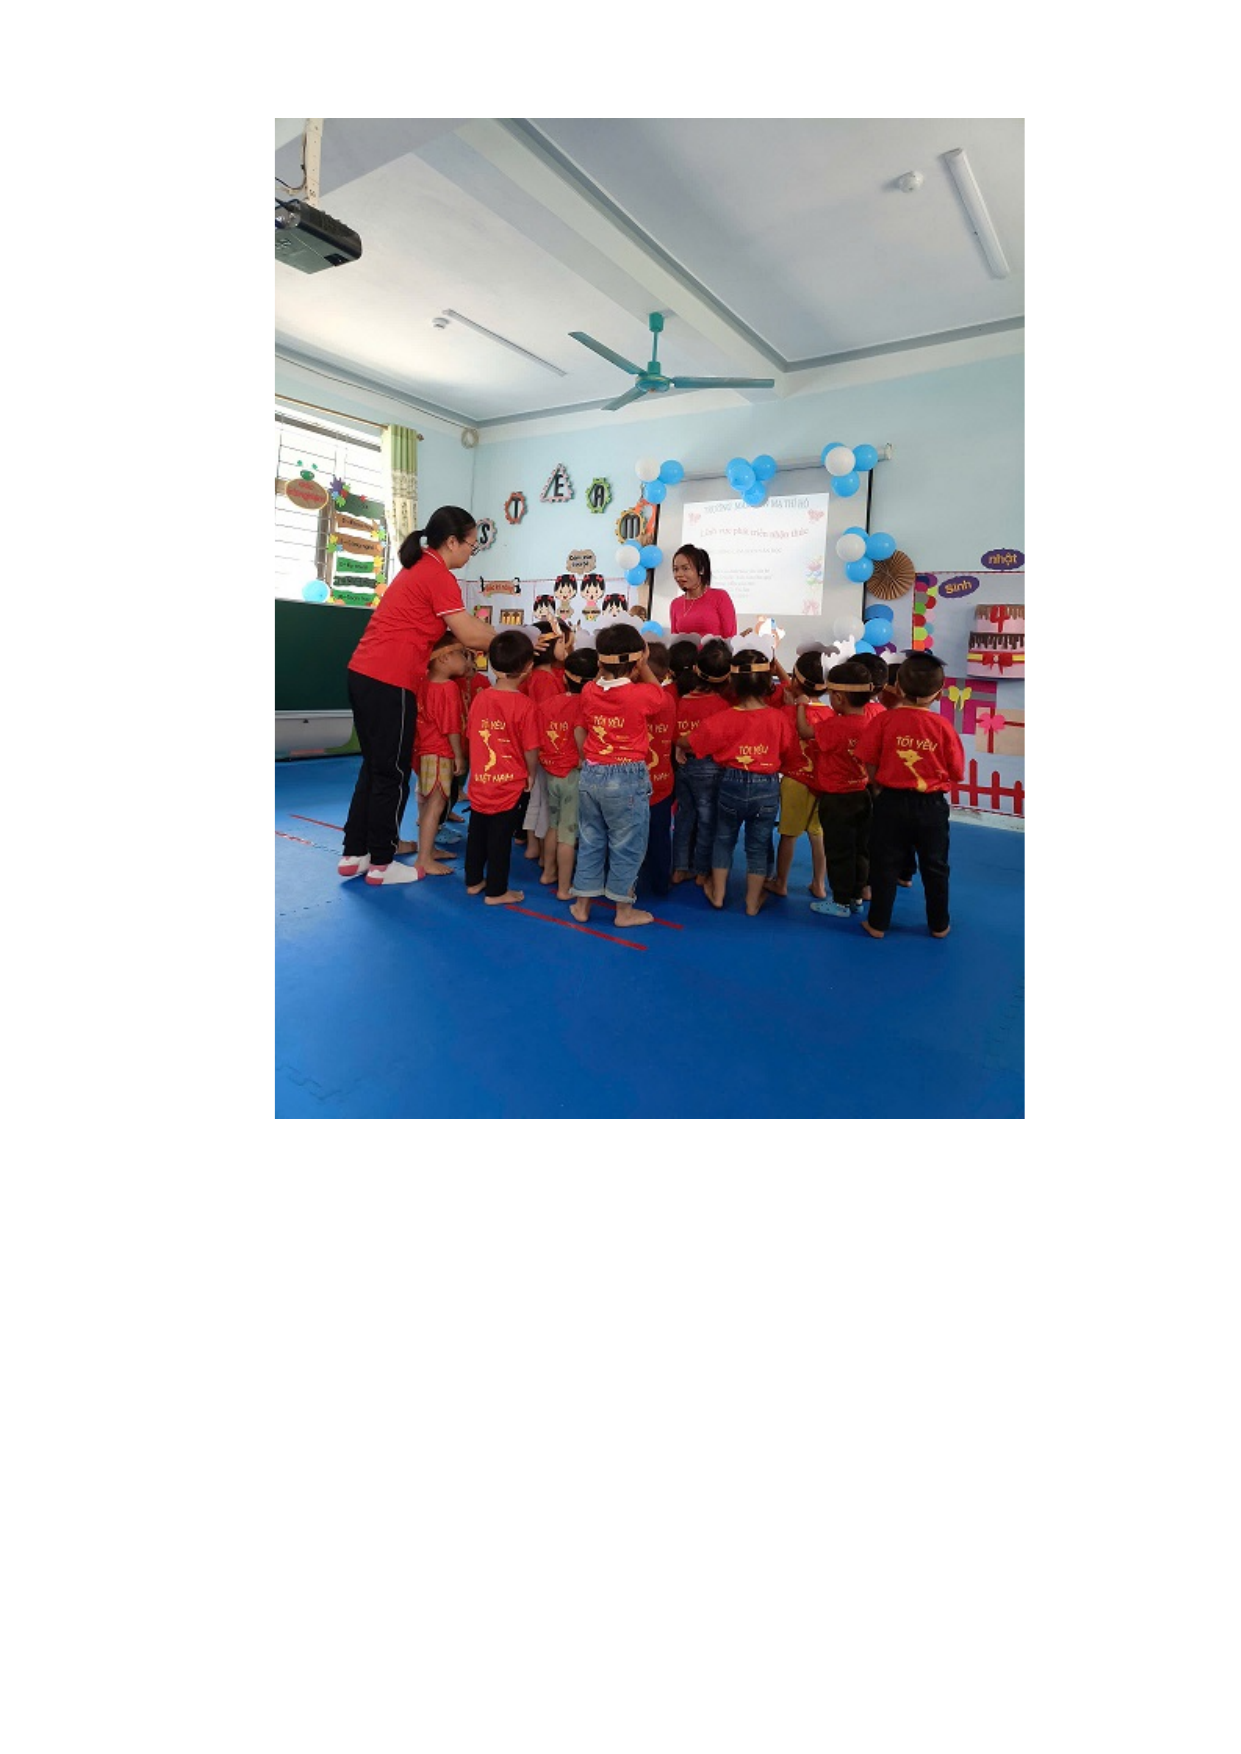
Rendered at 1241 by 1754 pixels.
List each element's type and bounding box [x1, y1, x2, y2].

picture [274, 118, 1025, 1119]
